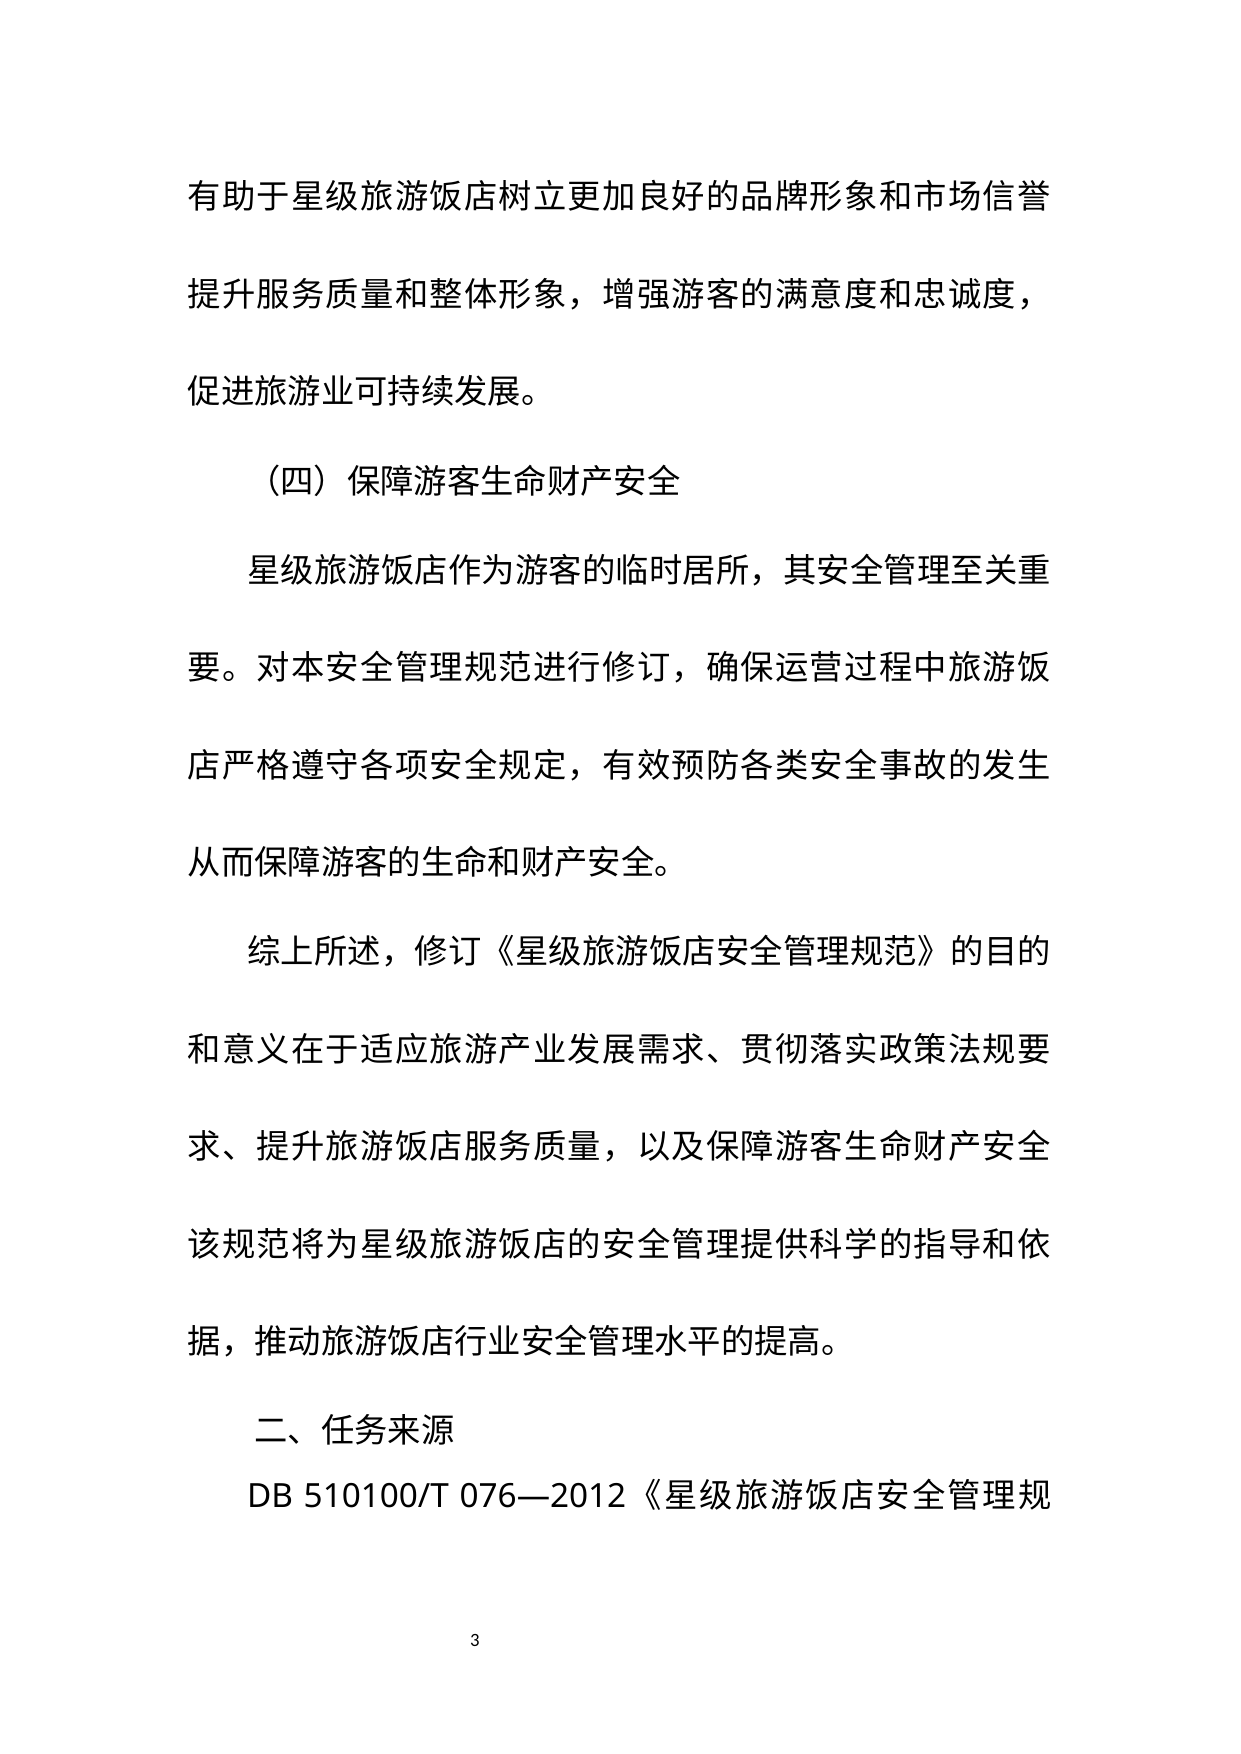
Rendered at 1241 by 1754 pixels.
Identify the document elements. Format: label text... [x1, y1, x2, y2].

subtitle 二、任务来源 [187, 1396, 1053, 1461]
text 综上所述，修订《星级旅游饭店安全管理规范》的目的和意义在于适应旅游产业发展需求、贯彻落实政策法规要求、提升旅游饭店服务质量，以及保障游客生命财产安全。该规范将为星级旅游饭店的安全管理提供科学的指导和依据，推动旅游饭店行业安全管理水平的提高。 [187, 917, 1053, 1372]
text 星级旅游饭店作为游客的临时居所，其安全管理至关重要。对本安全管理规范进行修订，确保运营过程中旅游饭店严格遵守各项安全规定，有效预防各类安全事故的发生，从而保障游客的生命和财产安全。 [187, 535, 1053, 893]
text （四）保障游客生命财产安全 [187, 446, 1053, 511]
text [187, 162, 1053, 422]
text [187, 1461, 1053, 1526]
